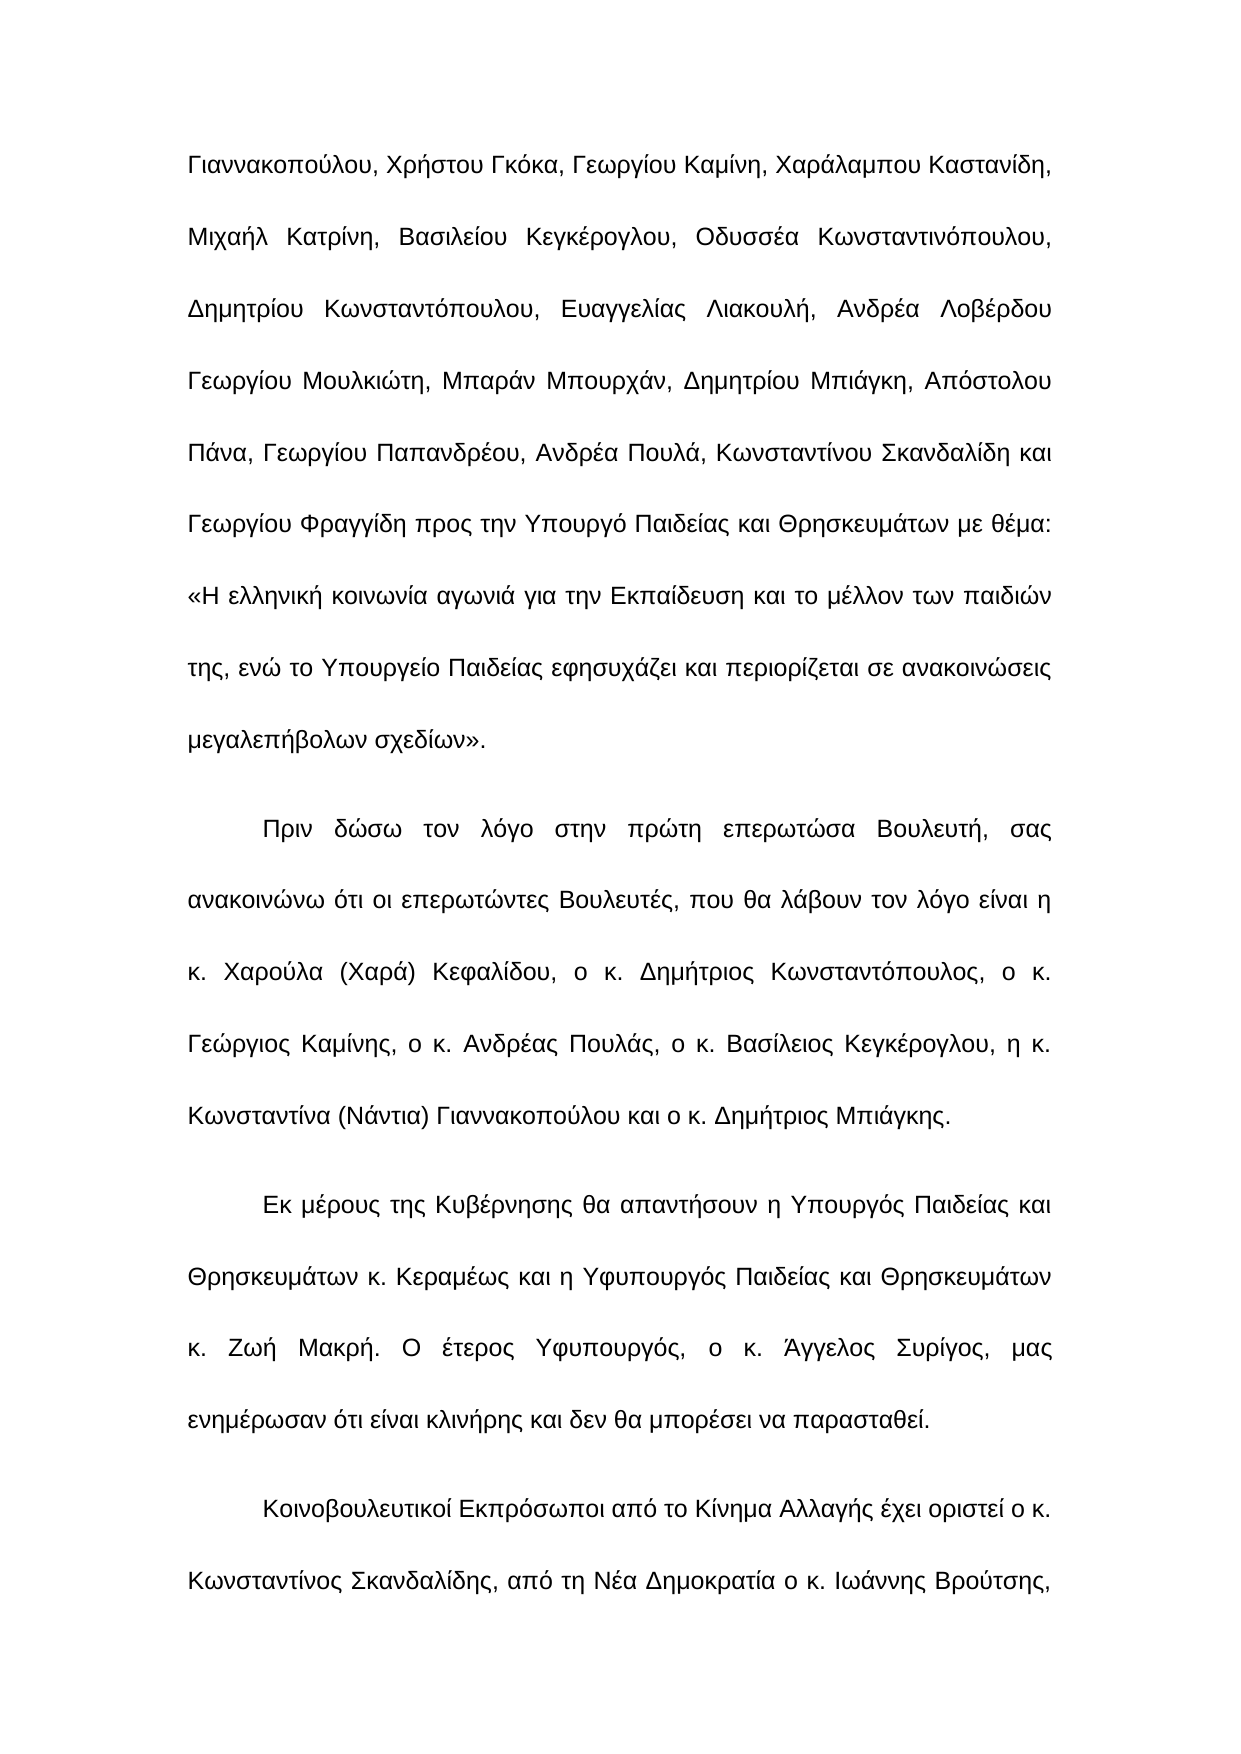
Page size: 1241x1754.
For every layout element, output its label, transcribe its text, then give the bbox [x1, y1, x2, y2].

text Εκ μέρους της Κυβέρνησης θα απαντήσουν η Υπουργός Παιδείας και Θρησκευμάτων κ. Κεραμέως και η Υφυπουργός Παιδείας και Θρησκευμάτων κ. Ζωή Μακρή. Ο έτερος Υφυπουργός, o κ. Άγγελος Συρίγος, μας ενημέρωσαν ότι είναι κλινήρης και δεν θα μπορέσει να παρασταθεί. [187, 1189, 1053, 1434]
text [187, 150, 1053, 754]
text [187, 1494, 1053, 1594]
text Πριν δώσω τον λόγο στην πρώτη επερωτώσα Βουλευτή, σας ανακοινώνω ότι οι επερωτώντες Βουλευτές, που θα λάβουν τον λόγο είναι η κ. Χαρούλα (Χαρά) Κεφαλίδου, ο κ. Δημήτριος Κωνσταντόπουλος, ο κ. Γεώργιος Καμίνης, ο κ. Ανδρέας Πουλάς, ο κ. Βασίλειος Κεγκέρογλου, η κ. Κωνσταντίνα (Νάντια) Γιαννακοπούλου και ο κ. Δημήτριος Μπιάγκης. [187, 813, 1053, 1130]
